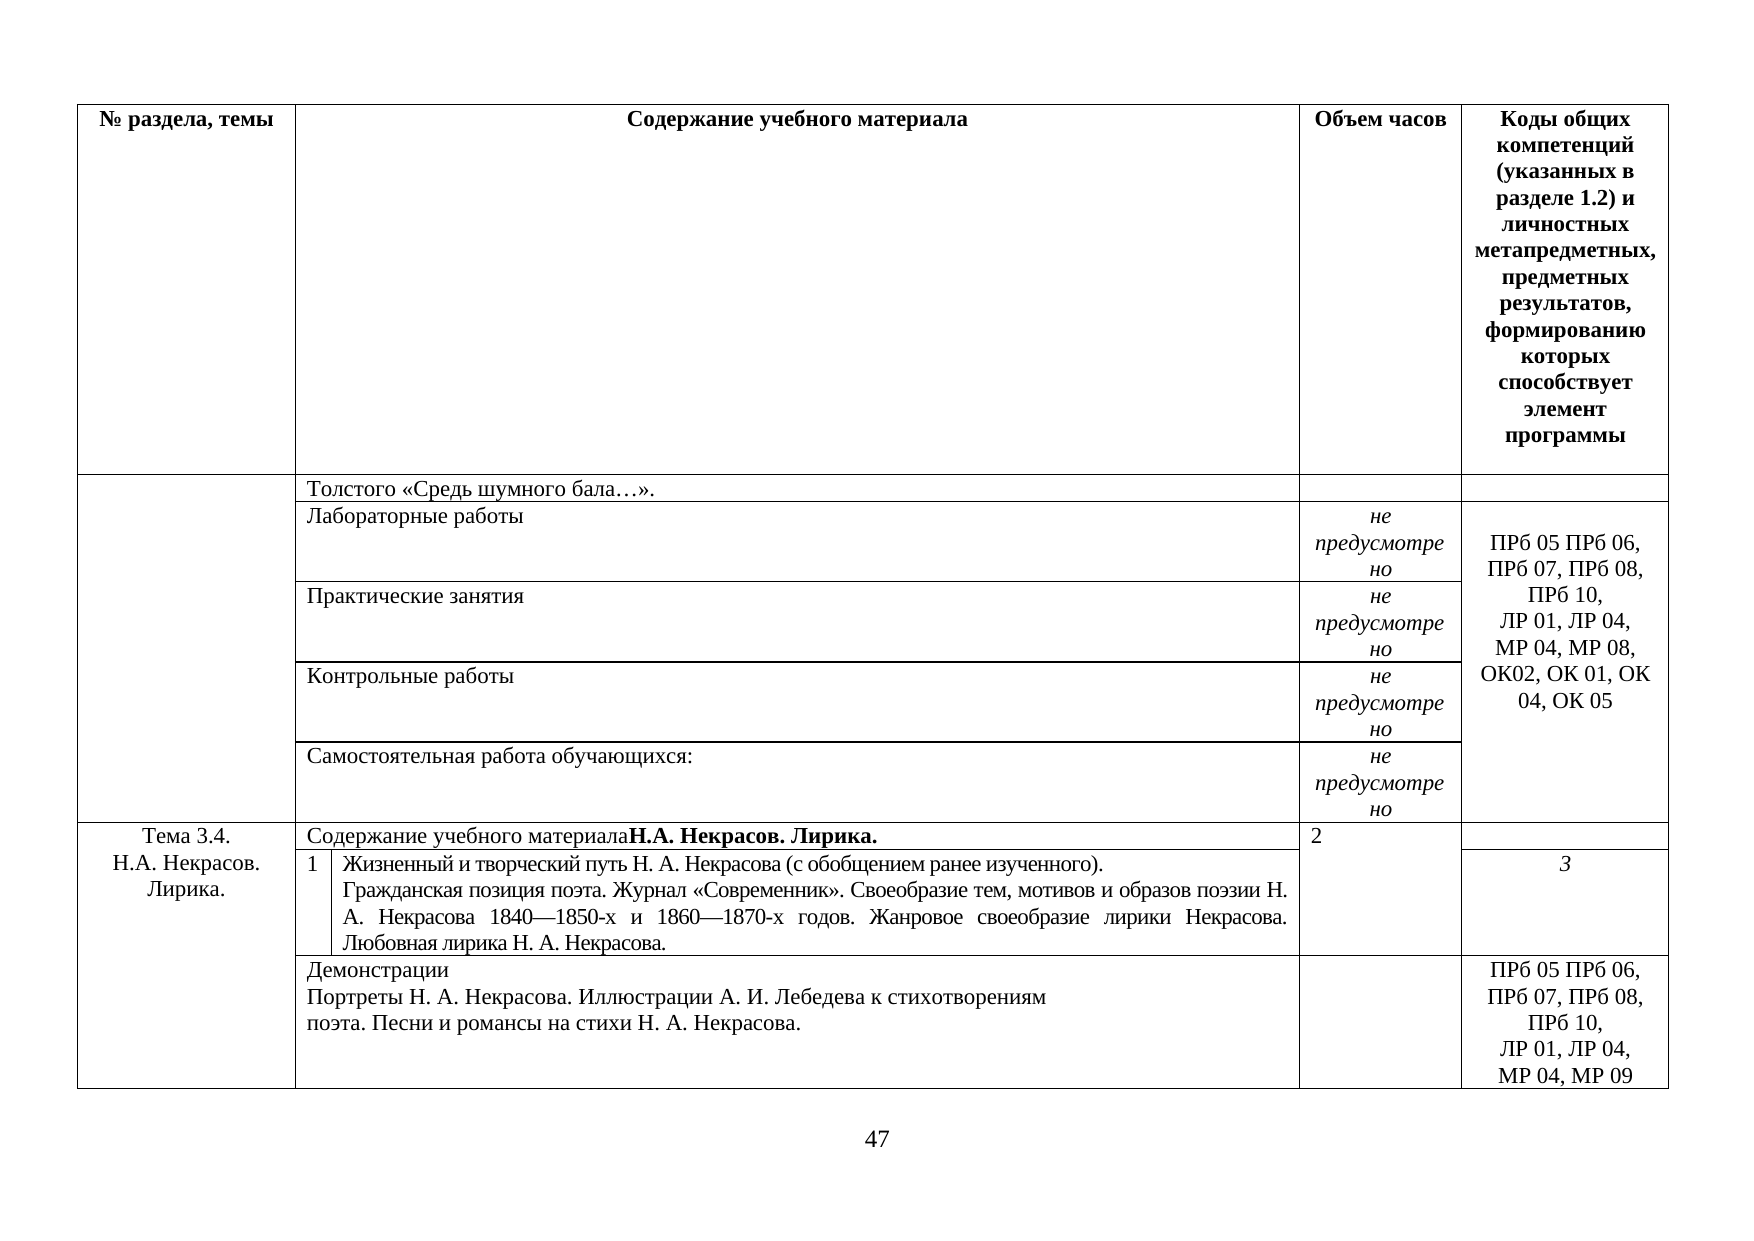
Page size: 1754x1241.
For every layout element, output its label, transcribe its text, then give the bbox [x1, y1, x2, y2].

table_cell не предусмотрено [1300, 582, 1461, 661]
table_cell не предусмотрено [1300, 743, 1461, 822]
table_cell Практические занятия [296, 582, 1299, 661]
table_cell 1 [296, 850, 331, 955]
table_header № раздела, темы [78, 105, 295, 474]
table_cell Самостоятельная работа обучающихся: [296, 743, 1299, 822]
table_cell не предусмотрено [1300, 663, 1461, 741]
table_cell Жизненный и творческий путь Н. А. Некрасова (с обобщением ранее изученного). Гражданская позиция поэта. Журнал «Современник». Своеобразие тем, мотивов и образов поэзии Н. А. Некрасова 1840—1850-х и 1860—1870-х годов. Жанровое своеобразие лирики Некрасова. Любовная лирика Н. А. Некрасова. [332, 850, 1299, 955]
table_cell Содержание учебного материалаН.А. Некрасов. Лирика. [296, 823, 1299, 849]
table_cell Демонстрации Портреты Н. А. Некрасова. Иллюстрации А. И. Лебедева к стихотворениям поэта. Песни и романсы на стихи Н. А. Некрасова. [296, 956, 1299, 1088]
table_cell ПРб 05 ПРб 06, ПРб 07, ПРб 08, ПРб 10, ЛР 01, ЛР 04, МР 04, МР 09 ОК02, ОК 01, ОК 04, ОК 05 [1462, 956, 1668, 1088]
table_cell Тема 3.4. Н.А. Некрасов. Лирика. [78, 823, 295, 1088]
table_cell 3 [1462, 850, 1668, 955]
table_cell [1300, 475, 1461, 501]
table_cell 2 [1300, 823, 1461, 955]
table_cell Контрольные работы [296, 663, 1299, 741]
table_cell ПРб 05 ПРб 06, ПРб 07, ПРб 08, ПРб 10, ЛР 01, ЛР 04, МР 04, МР 08, ОК02, ОК 01, ОК 04, ОК 05 [1462, 502, 1668, 822]
table_cell [1300, 956, 1461, 1088]
table_cell Демонстрации Портреты и фотографии А. К. Толстого. Портреты Козьмы Пруткова работы А.М.Жемчужникова, Бейдельмана, Л.Ф. Лагорио. Романс П. И. Чайковскогона стихи А. К. Толстого «Средь шумного бала…». [296, 475, 1299, 501]
table_cell не предусмотрено [1300, 502, 1461, 581]
table_header Объем часов [1300, 105, 1461, 474]
table_header Коды общих компетенций (указанных в разделе 1.2) и личностных метапредметных, предметных результатов, формированию которых способствует элемент программы [1462, 105, 1668, 474]
table_cell [1462, 475, 1668, 501]
table_cell [1462, 823, 1668, 849]
table_header Содержание учебного материала [296, 105, 1299, 474]
table_cell Лабораторные работы [296, 502, 1299, 581]
